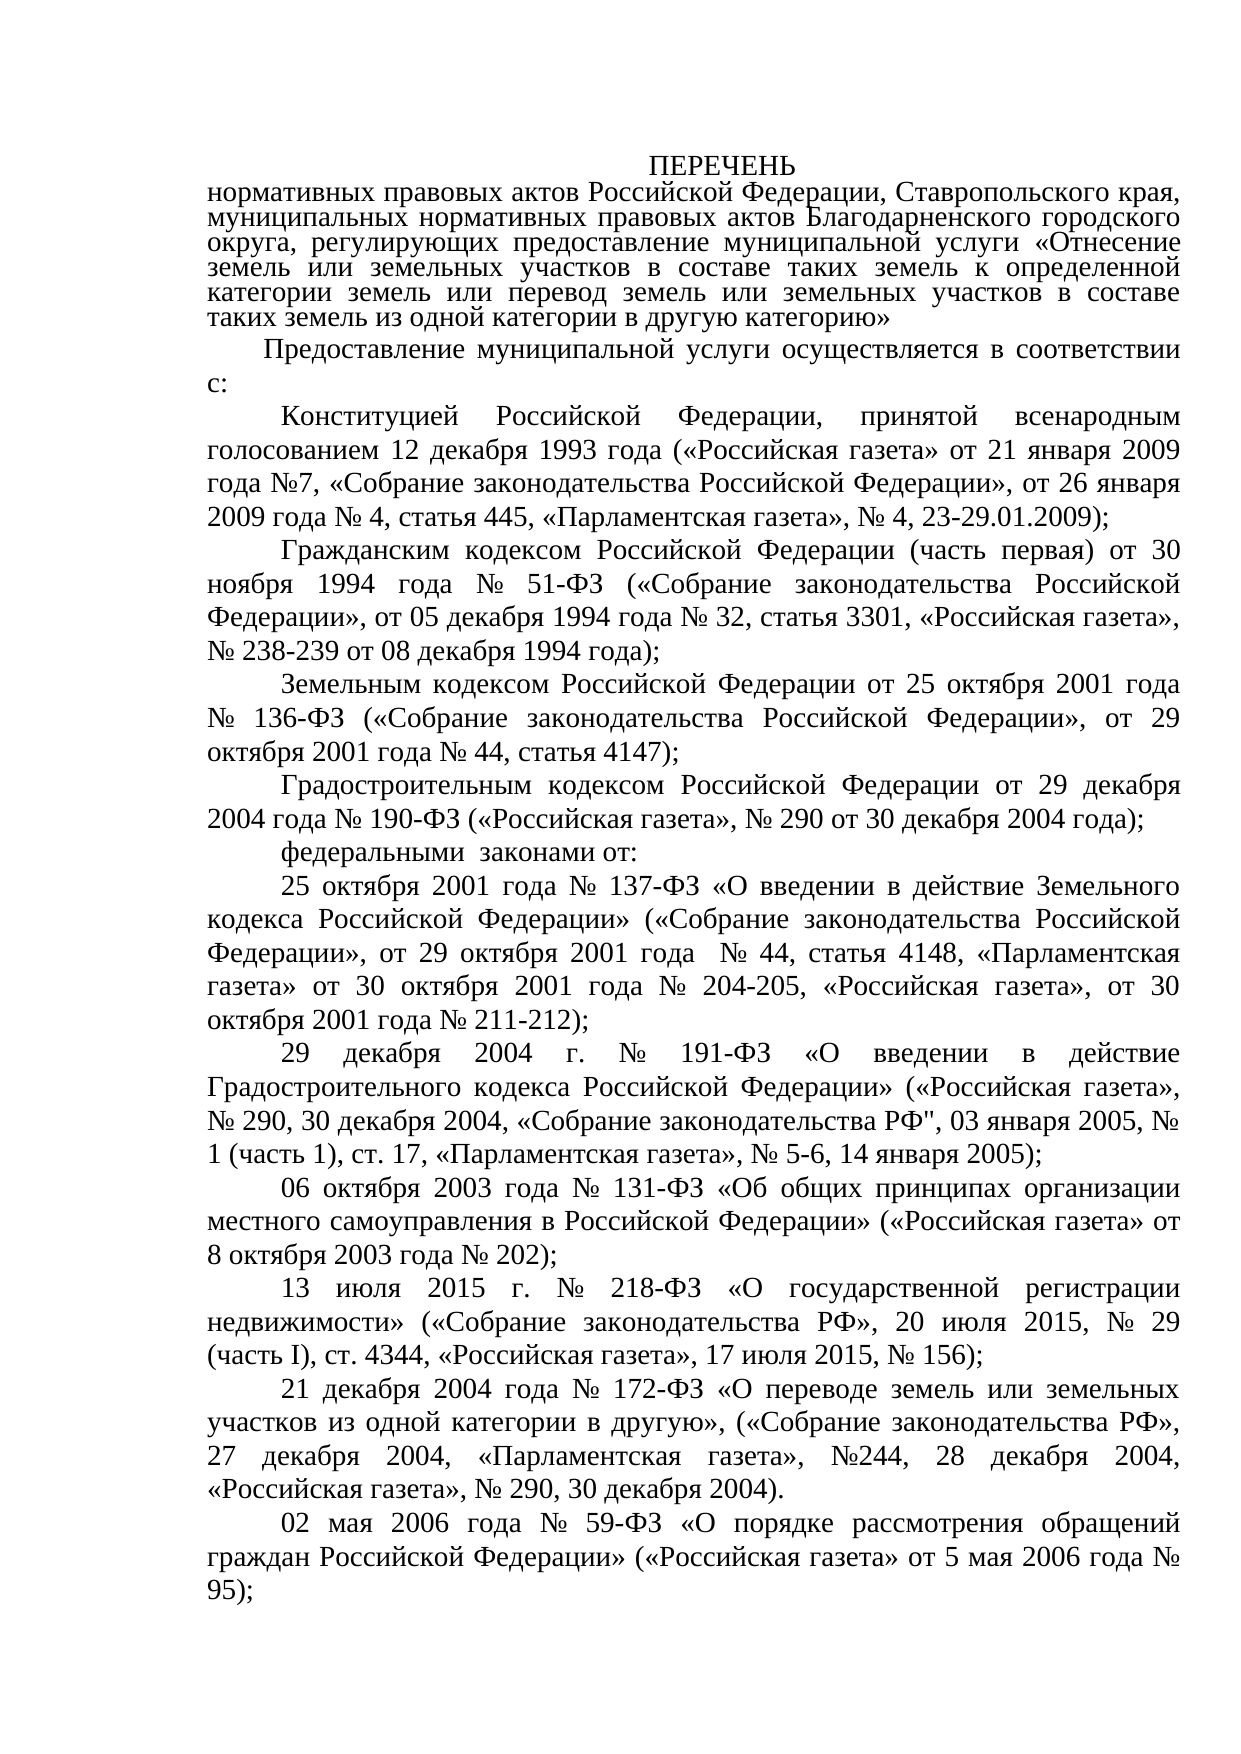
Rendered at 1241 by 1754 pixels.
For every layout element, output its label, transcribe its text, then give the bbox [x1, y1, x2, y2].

text Гражданским кодексом Российской Федерации (часть первая) от 30 ноября 1994 года № 51-ФЗ («Собрание законодательства Российской Федерации», от 05 декабря 1994 года № 32, статья 3301, «Российская газета», № 238-239 от 08 декабря 1994 года); [207, 532, 1181, 667]
text 13 июля 2015 г. № 218-ФЗ «О государственной регистрации недвижимости» («Собрание законодательства РФ», 20 июля 2015, № 29 (часть I), ст. 4344, «Российская газета», 17 июля 2015, № 156); [207, 1270, 1181, 1371]
text Предоставление муниципальной услуги осуществляется в соответствии с: [207, 331, 1181, 398]
text 25 октября 2001 года № 137-ФЗ «О введении в действие Земельного кодекса Российской Федерации» («Собрание законодательства Российской Федерации», от 29 октября 2001 года № 44, статья 4148, «Парламентская газета» от 30 октября 2001 года № 204-205, «Российская газета», от 30 октября 2001 года № 211-212); [207, 868, 1181, 1036]
text федеральными законами от: [207, 834, 1181, 868]
text Градостроительным кодексом Российской Федерации от 29 декабря 2004 года № 190-ФЗ («Российская газета», № 290 от 30 декабря 2004 года); [207, 767, 1181, 834]
text 02 мая 2006 года № 59-ФЗ «О порядке рассмотрения обращений граждан Российской Федерации» («Российская газета» от 5 мая 2006 года № 95); [207, 1505, 1181, 1606]
text 21 декабря 2004 года № 172-ФЗ «О переводе земель или земельных участков из одной категории в другую», («Собрание законодательства РФ», 27 декабря 2004, «Парламентская газета», №244, 28 декабря 2004, «Российская газета», № 290, 30 декабря 2004). [207, 1371, 1181, 1505]
text ПЕРЕЧЕНЬ [207, 148, 1181, 181]
text нормативных правовых актов Российской Федерации, Ставропольского края, муниципальных нормативных правовых актов Благодарненского городского округа, регулирующих предоставление муниципальной услуги «Отнесение земель или земельных участков в составе таких земель к определенной категории земель или перевод земель или земельных участков в составе таких земель из одной категории в другую категорию» [207, 181, 1181, 331]
text Конституцией Российской Федерации, принятой всенародным голосованием 12 декабря 1993 года («Российская газета» от 21 января 2009 года №7, «Собрание законодательства Российской Федерации», от 26 января 2009 года № 4, статья 445, «Парламентская газета», № 4, 23-29.01.2009); [207, 398, 1181, 532]
text 29 декабря 2004 г. № 191-ФЗ «О введении в действие Градостроительного кодекса Российской Федерации» («Российская газета», № 290, 30 декабря 2004, «Собрание законодательства РФ", 03 января 2005, № 1 (часть 1), ст. 17, «Парламентская газета», № 5-6, 14 января 2005); [207, 1036, 1181, 1170]
text Земельным кодексом Российской Федерации от 25 октября 2001 года № 136-ФЗ («Собрание законодательства Российской Федерации», от 29 октября 2001 года № 44, статья 4147); [207, 667, 1181, 767]
text 06 октября 2003 года № 131-ФЗ «Об общих принципах организации местного самоуправления в Российской Федерации» («Российская газета» от 8 октября 2003 года № 202); [207, 1170, 1181, 1270]
